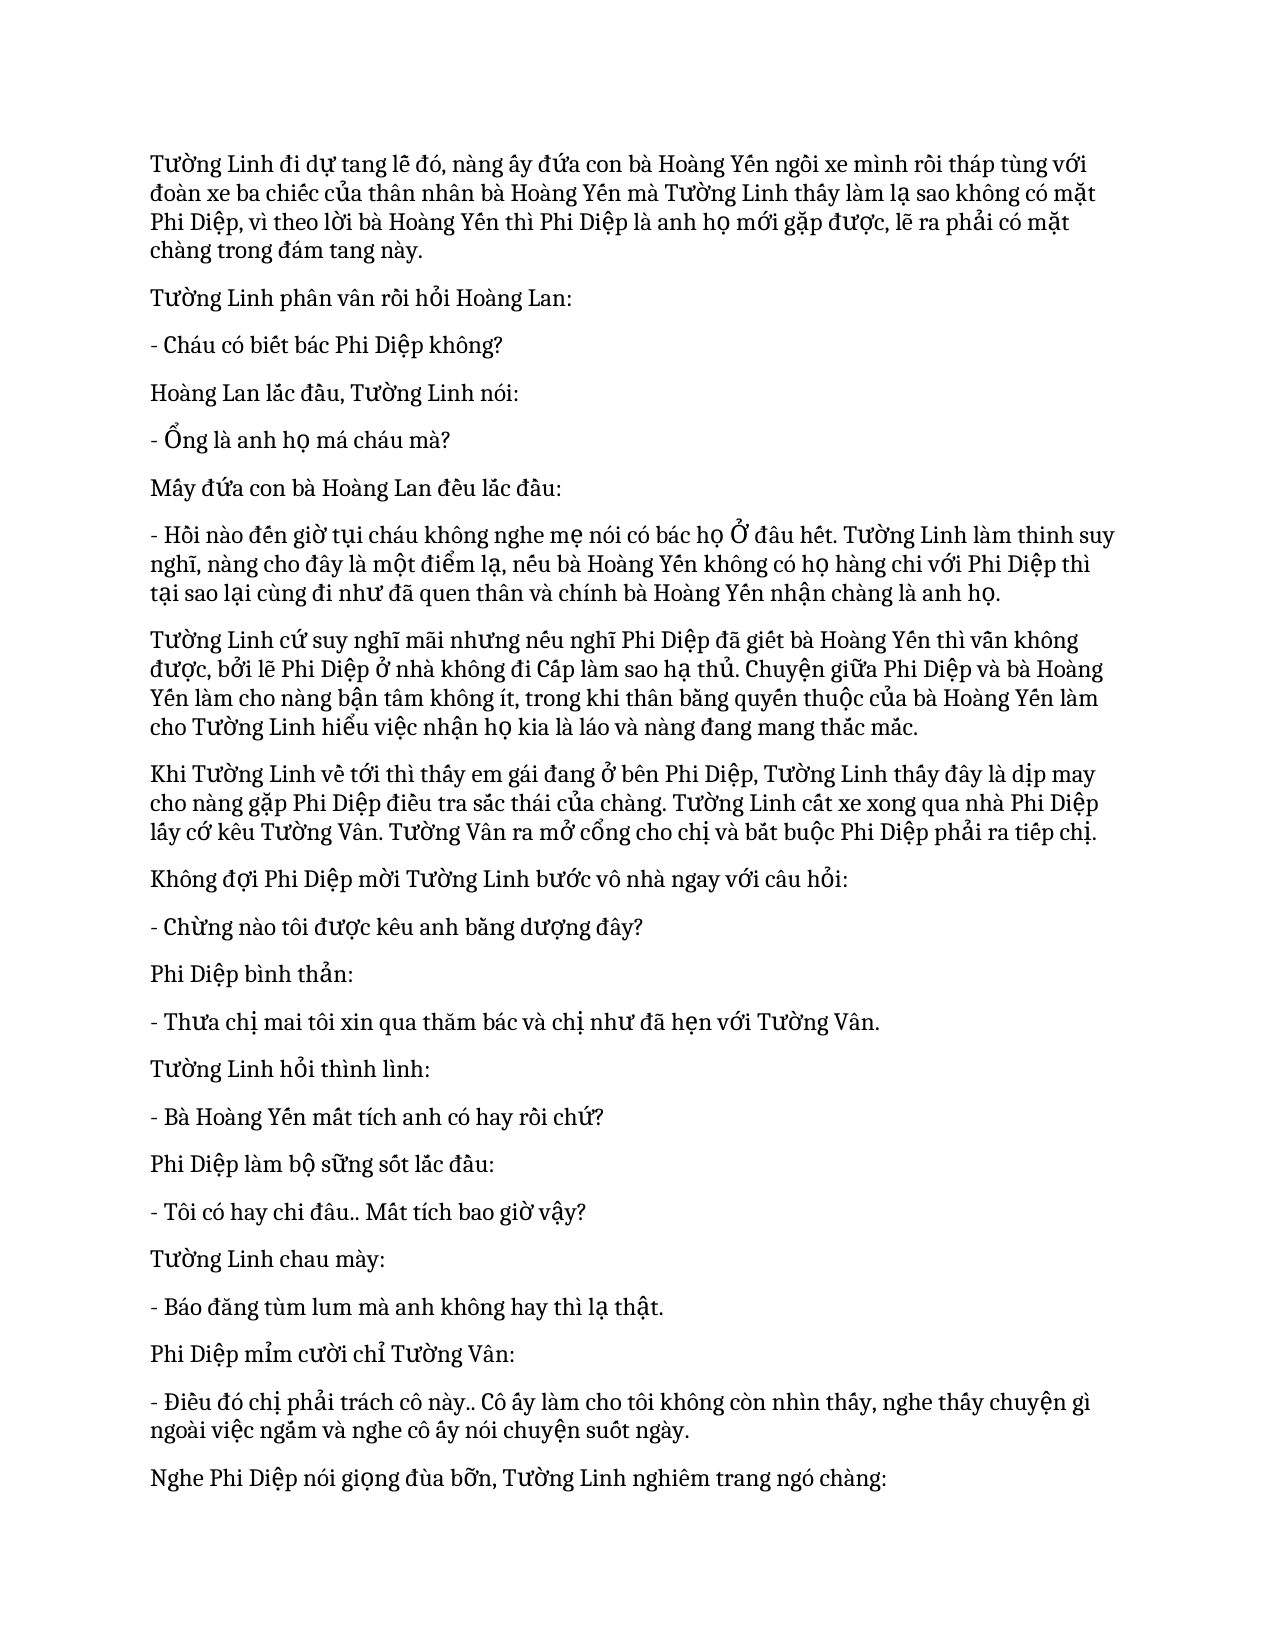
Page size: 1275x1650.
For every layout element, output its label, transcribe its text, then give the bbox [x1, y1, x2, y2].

text - Bà Hoàng Yến mất tích anh có hay rồi chứ? [150, 1102, 1125, 1131]
text Tường Linh phân vân rồi hỏi Hoàng Lan: [150, 284, 1125, 312]
text Tường Linh chau mày: [150, 1245, 1125, 1274]
text Tường Linh đi dự tang lễ đó, nàng ấy đứa con bà Hoàng Yến ngồi xe mình rồi tháp tùng với đoàn xe ba chiếc của thân nhân bà Hoàng Yến mà Tường Linh thấy làm lạ sao không có mặt Phi Diệp, vì theo lời bà Hoàng Yến thì Phi Diệp là anh họ mới gặp được, lẽ ra phải có mặt chàng trong đám tang này. [150, 150, 1125, 265]
text - Tôi có hay chi đâu.. Mất tích bao giờ vậy? [150, 1197, 1125, 1226]
text - Hồi nào đến giờ tụi cháu không nghe mẹ nói có bác họ Ở đâu hết. Tường Linh làm thinh suy nghĩ, nàng cho đây là một điểm lạ, nếu bà Hoàng Yến không có họ hàng chi với Phi Diệp thì tại sao lại cùng đi như đã quen thân và chính bà Hoàng Yến nhận chàng là anh họ. [150, 521, 1125, 607]
text Không đợi Phi Diệp mời Tường Linh bước vô nhà ngay với câu hỏi: [150, 865, 1125, 894]
text Phi Diệp làm bộ sững sốt lắc đầu: [150, 1150, 1125, 1179]
text - Ổng là anh họ má cháu mà? [150, 426, 1125, 455]
text - Chừng nào tôi được kêu anh bằng dượng đây? [150, 912, 1125, 941]
text Tường Linh cứ suy nghĩ mãi nhưng nếu nghĩ Phi Diệp đã giết bà Hoàng Yến thì vẫn không được, bởi lẽ Phi Diệp ở nhà không đi Cấp làm sao hạ thủ. Chuyện giữa Phi Diệp và bà Hoàng Yến làm cho nàng bận tâm không ít, trong khi thân bằng quyến thuộc của bà Hoàng Yến làm cho Tường Linh hiểu việc nhận họ kia là láo và nàng đang mang thắc mắc. [150, 626, 1125, 741]
text Tường Linh hỏi thình lình: [150, 1055, 1125, 1084]
text Nghe Phi Diệp nói giọng đùa bỡn, Tường Linh nghiêm trang ngó chàng: [150, 1464, 1125, 1492]
text - Điều đó chị phải trách cô này.. Cô ấy làm cho tôi không còn nhìn thấy, nghe thấy chuyện gì ngoài việc ngắm và nghe cô ấy nói chuyện suốt ngày. [150, 1387, 1125, 1445]
text Hoàng Lan lắc đầu, Tường Linh nói: [150, 379, 1125, 407]
text - Thưa chị mai tôi xin qua thăm bác và chị như đã hẹn với Tường Vân. [150, 1007, 1125, 1036]
text - Báo đăng tùm lum mà anh không hay thì lạ thật. [150, 1292, 1125, 1321]
text Phi Diệp mỉm cười chỉ Tường Vân: [150, 1340, 1125, 1369]
text - Cháu có biết bác Phi Diệp không? [150, 331, 1125, 360]
text Phi Diệp bình thản: [150, 960, 1125, 989]
text Mấy đứa con bà Hoàng Lan đều lắc đầu: [150, 474, 1125, 502]
text Khi Tường Linh về tới thì thấy em gái đang ở bên Phi Diệp, Tường Linh thấy đây là dịp may cho nàng gặp Phi Diệp điều tra sắc thái của chàng. Tường Linh cất xe xong qua nhà Phi Diệp lấy cớ kêu Tường Vân. Tường Vân ra mở cổng cho chị và bắt buộc Phi Diệp phải ra tiếp chị. [150, 760, 1125, 846]
